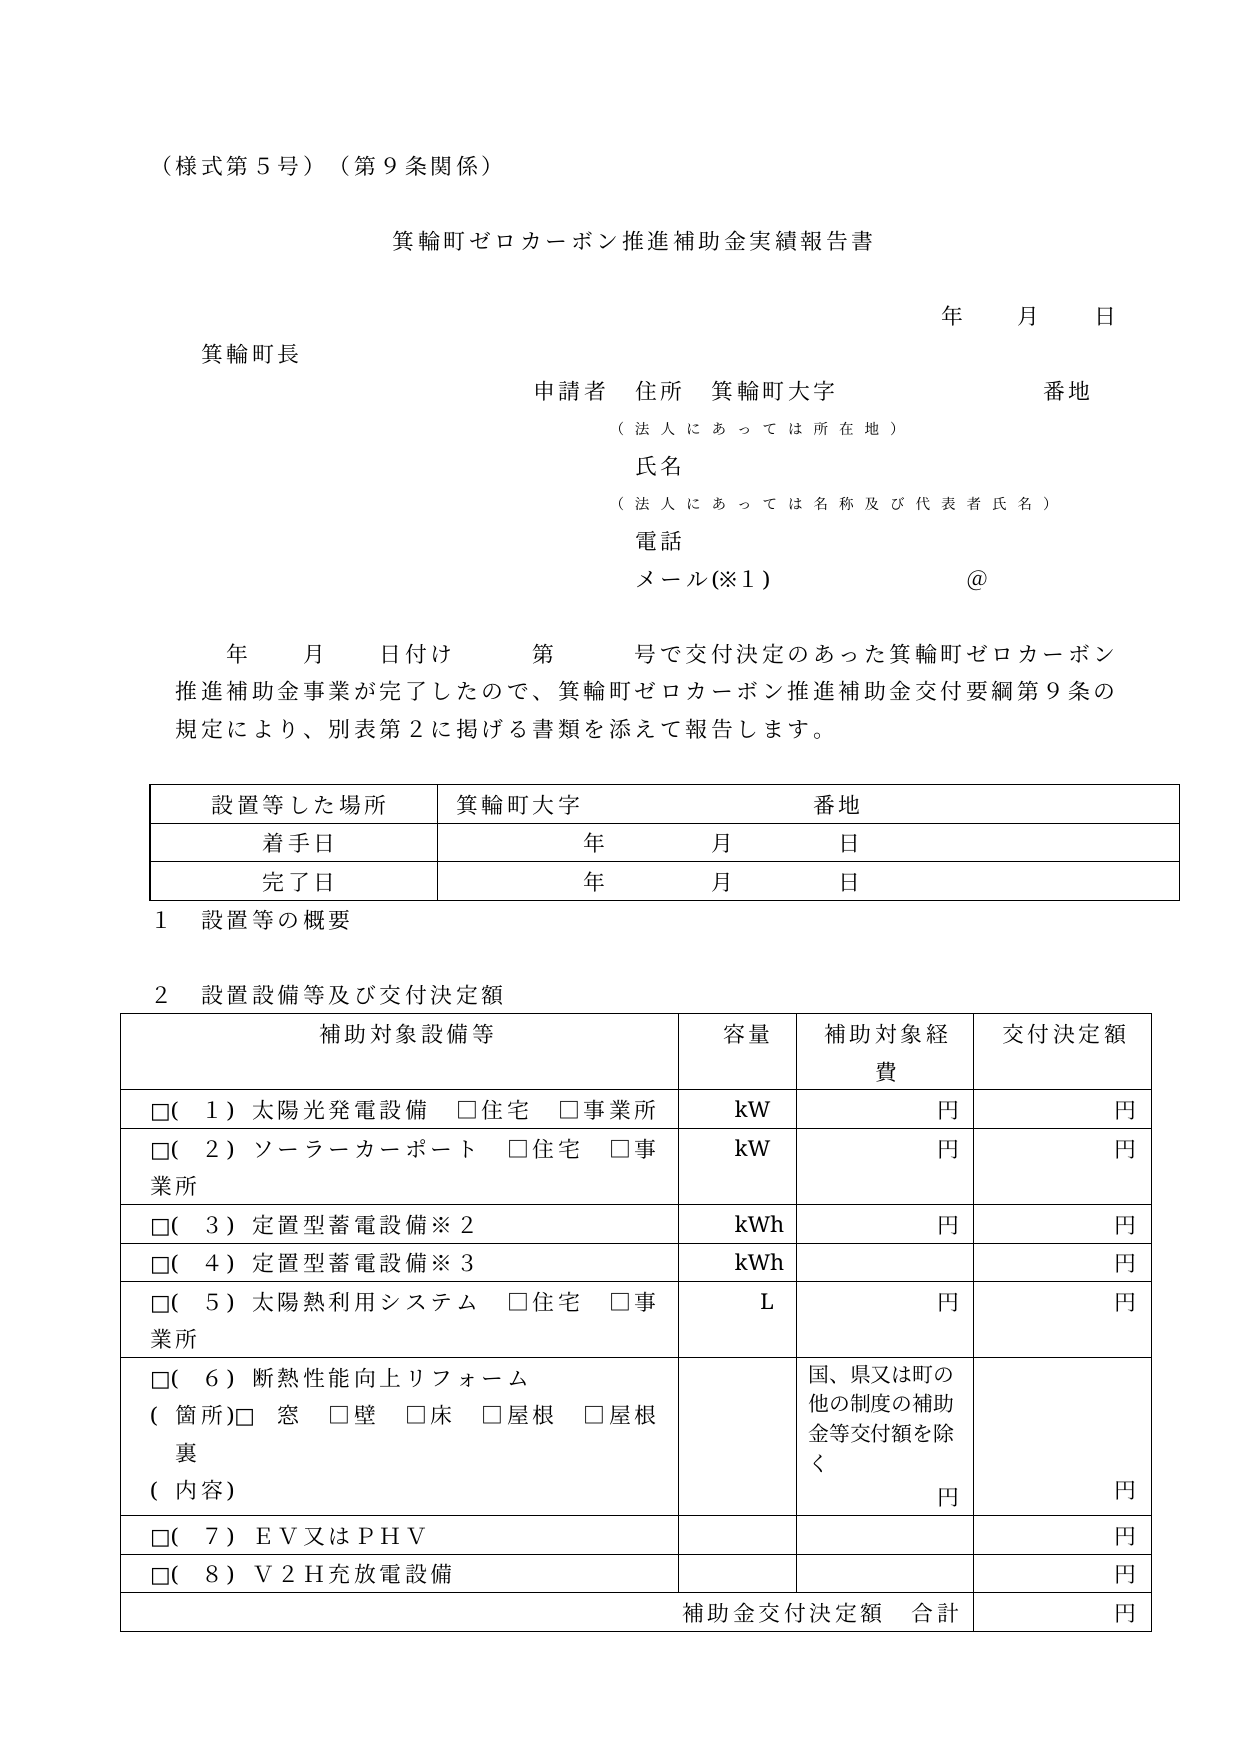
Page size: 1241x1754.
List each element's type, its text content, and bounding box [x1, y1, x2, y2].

table_cell 国、県又は町の他の制度の補助金等交付額を除く 円 [797, 1358, 973, 1515]
text メール(※１) ＠ [150, 559, 1120, 597]
table_cell □(４) 定置型蓄電設備※３ [121, 1244, 678, 1281]
text 氏名 [150, 447, 1120, 484]
table_cell [797, 1555, 973, 1592]
table_cell □(８) Ｖ２Ｈ充放電設備 [121, 1555, 678, 1592]
table_cell 円 [974, 1205, 1151, 1242]
table_cell □(６) 断熱性能向上リフォーム (箇所)□窓 □壁 □床 □屋根 □屋根裏 (内容) [121, 1358, 678, 1515]
table_cell 円 [974, 1516, 1151, 1554]
table_cell L [679, 1282, 796, 1357]
table_cell [797, 1516, 973, 1554]
table_cell 着手日 [151, 824, 437, 861]
table_cell 年 月 日 [438, 824, 1179, 861]
text 箕輪町ゼロカーボン推進補助金実績報告書 [150, 222, 1120, 259]
text 申請者 住所 箕輪町大字 番地 [150, 372, 1120, 409]
table_cell 円 [974, 1358, 1151, 1515]
table_cell 円 [974, 1282, 1151, 1357]
table_header 補助対象設備等 [121, 1014, 678, 1089]
table_cell 完了日 [151, 862, 437, 900]
table_cell [797, 1244, 973, 1281]
table_cell 円 [974, 1129, 1151, 1204]
table_cell [679, 1358, 796, 1515]
table_cell 円 [797, 1090, 973, 1128]
table_cell 円 [974, 1555, 1151, 1592]
table_header 補助対象経費 [797, 1014, 973, 1089]
table_cell 円 [974, 1090, 1151, 1128]
table_cell 円 [797, 1282, 973, 1357]
table_header 容量 [679, 1014, 796, 1089]
table_header 交付決定額 [974, 1014, 1151, 1089]
table_header 設置等した場所 [151, 785, 437, 823]
table_cell □(３) 定置型蓄電設備※２ [121, 1205, 678, 1242]
table_cell kWh [679, 1244, 796, 1281]
text １ 設置等の概要 [150, 901, 1120, 938]
table_cell kW [679, 1090, 796, 1128]
text 年 月 日付け 第 号で交付決定のあった箕輪町ゼロカーボン推進補助金事業が完了したので、箕輪町ゼロカーボン推進補助金交付要綱第９条の規定により、別表第２に掲げる書類を添えて報告します。 [150, 634, 1120, 747]
table_cell [679, 1555, 796, 1592]
table_cell □(５) 太陽熱利用システム □住宅 □事業所 [121, 1282, 678, 1357]
text （様式第５号）（第９条関係） [150, 147, 1120, 184]
table_cell kW [679, 1129, 796, 1204]
table_cell 補助金交付決定額 合計 [121, 1593, 973, 1631]
table_cell 円 [974, 1244, 1151, 1281]
table_cell 円 [974, 1593, 1151, 1631]
table_cell □(１) 太陽光発電設備 □住宅 □事業所 [121, 1090, 678, 1128]
text ２ 設置設備等及び交付決定額 [150, 976, 1120, 1013]
table_cell □(２) ソーラーカーポート □住宅 □事業所 [121, 1129, 678, 1204]
text （法人にあっては名称及び代表者氏名） [150, 484, 1120, 522]
text 箕輪町長 [150, 334, 1120, 372]
table_cell [679, 1516, 796, 1554]
table_cell 円 [797, 1129, 973, 1204]
table_cell □(７) ＥＶ又はＰＨＶ [121, 1516, 678, 1554]
text 年 月 日 [150, 297, 1120, 334]
table_cell 円 [797, 1205, 973, 1242]
table_cell 年 月 日 [438, 862, 1179, 900]
text 電話 [150, 522, 1120, 559]
text （法人にあっては所在地） [150, 409, 1120, 447]
table_header 箕輪町大字 番地 [438, 785, 1179, 823]
table_cell kWh [679, 1205, 796, 1242]
